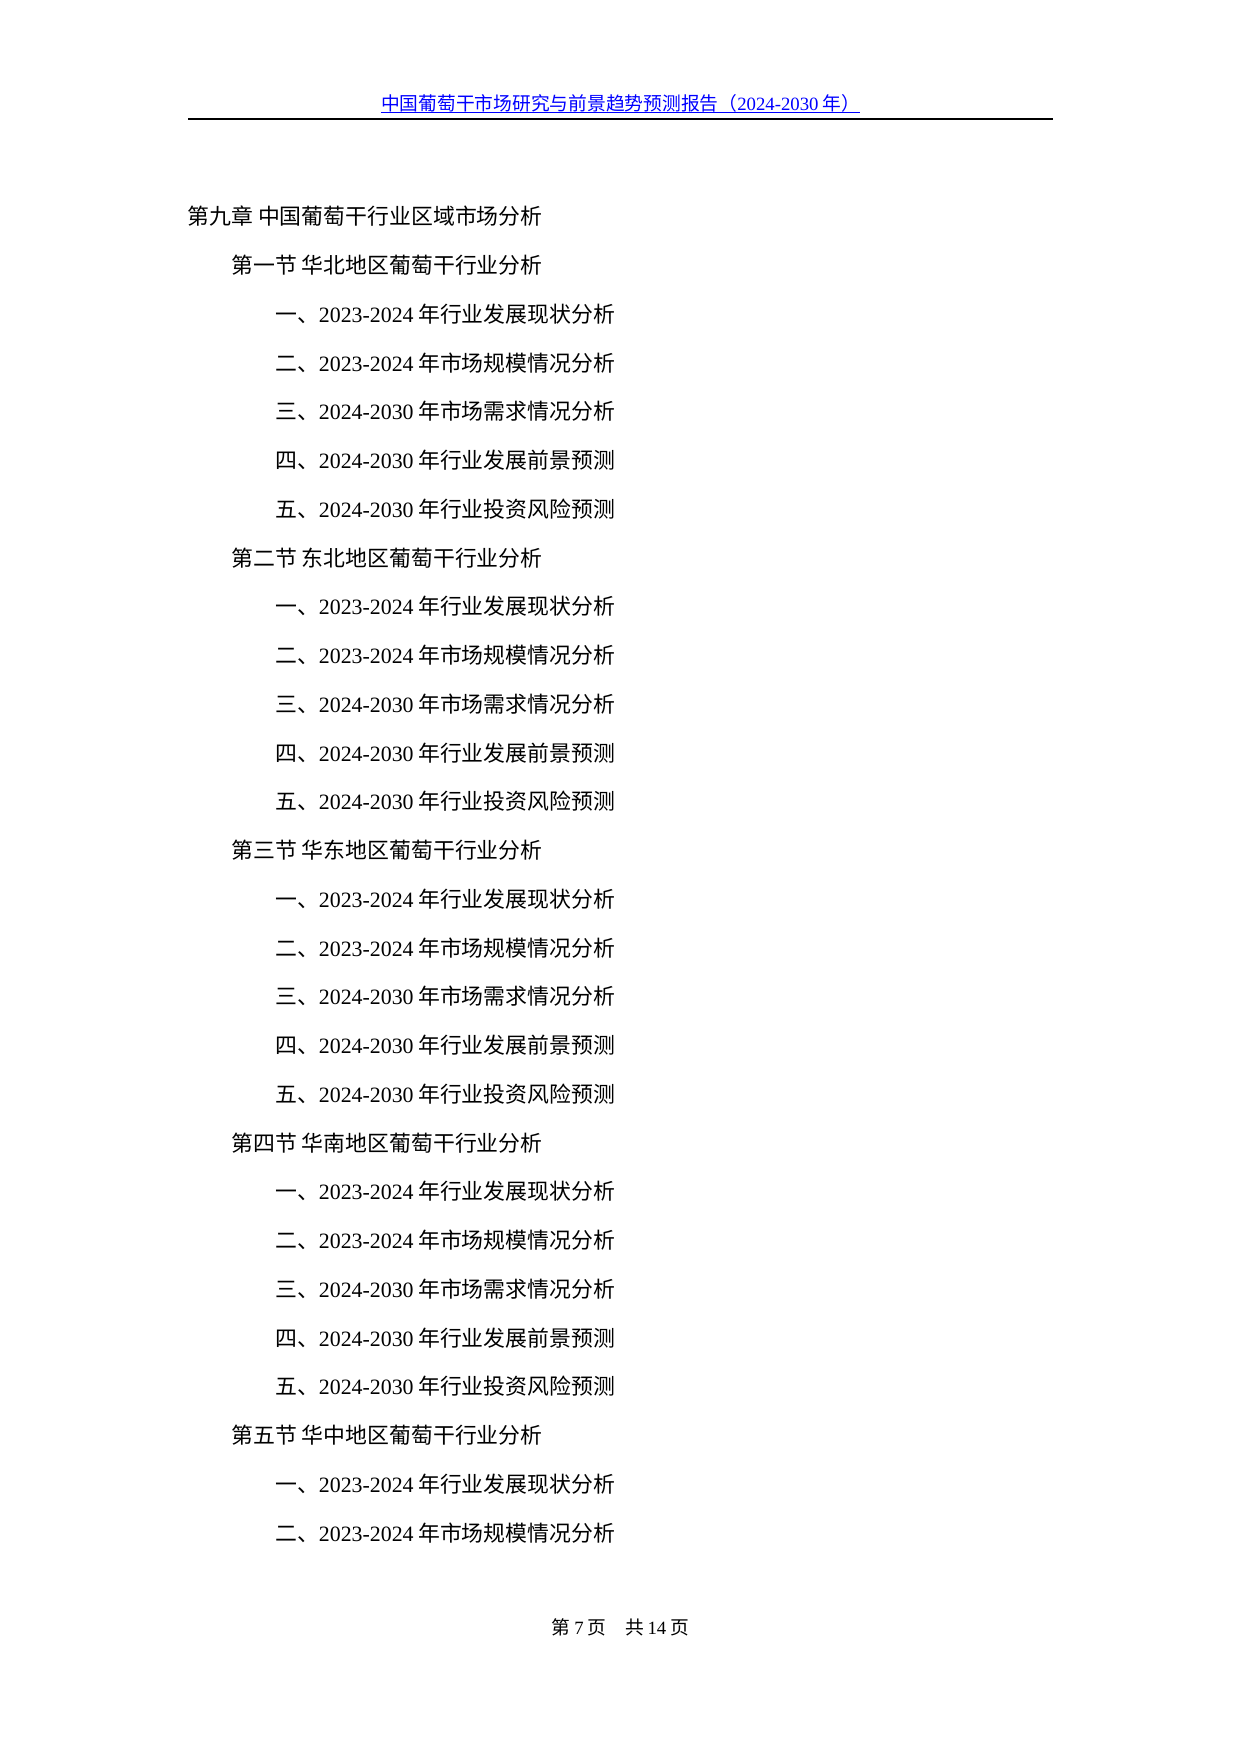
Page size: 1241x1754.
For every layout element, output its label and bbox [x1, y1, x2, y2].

text [187, 150, 1053, 1548]
